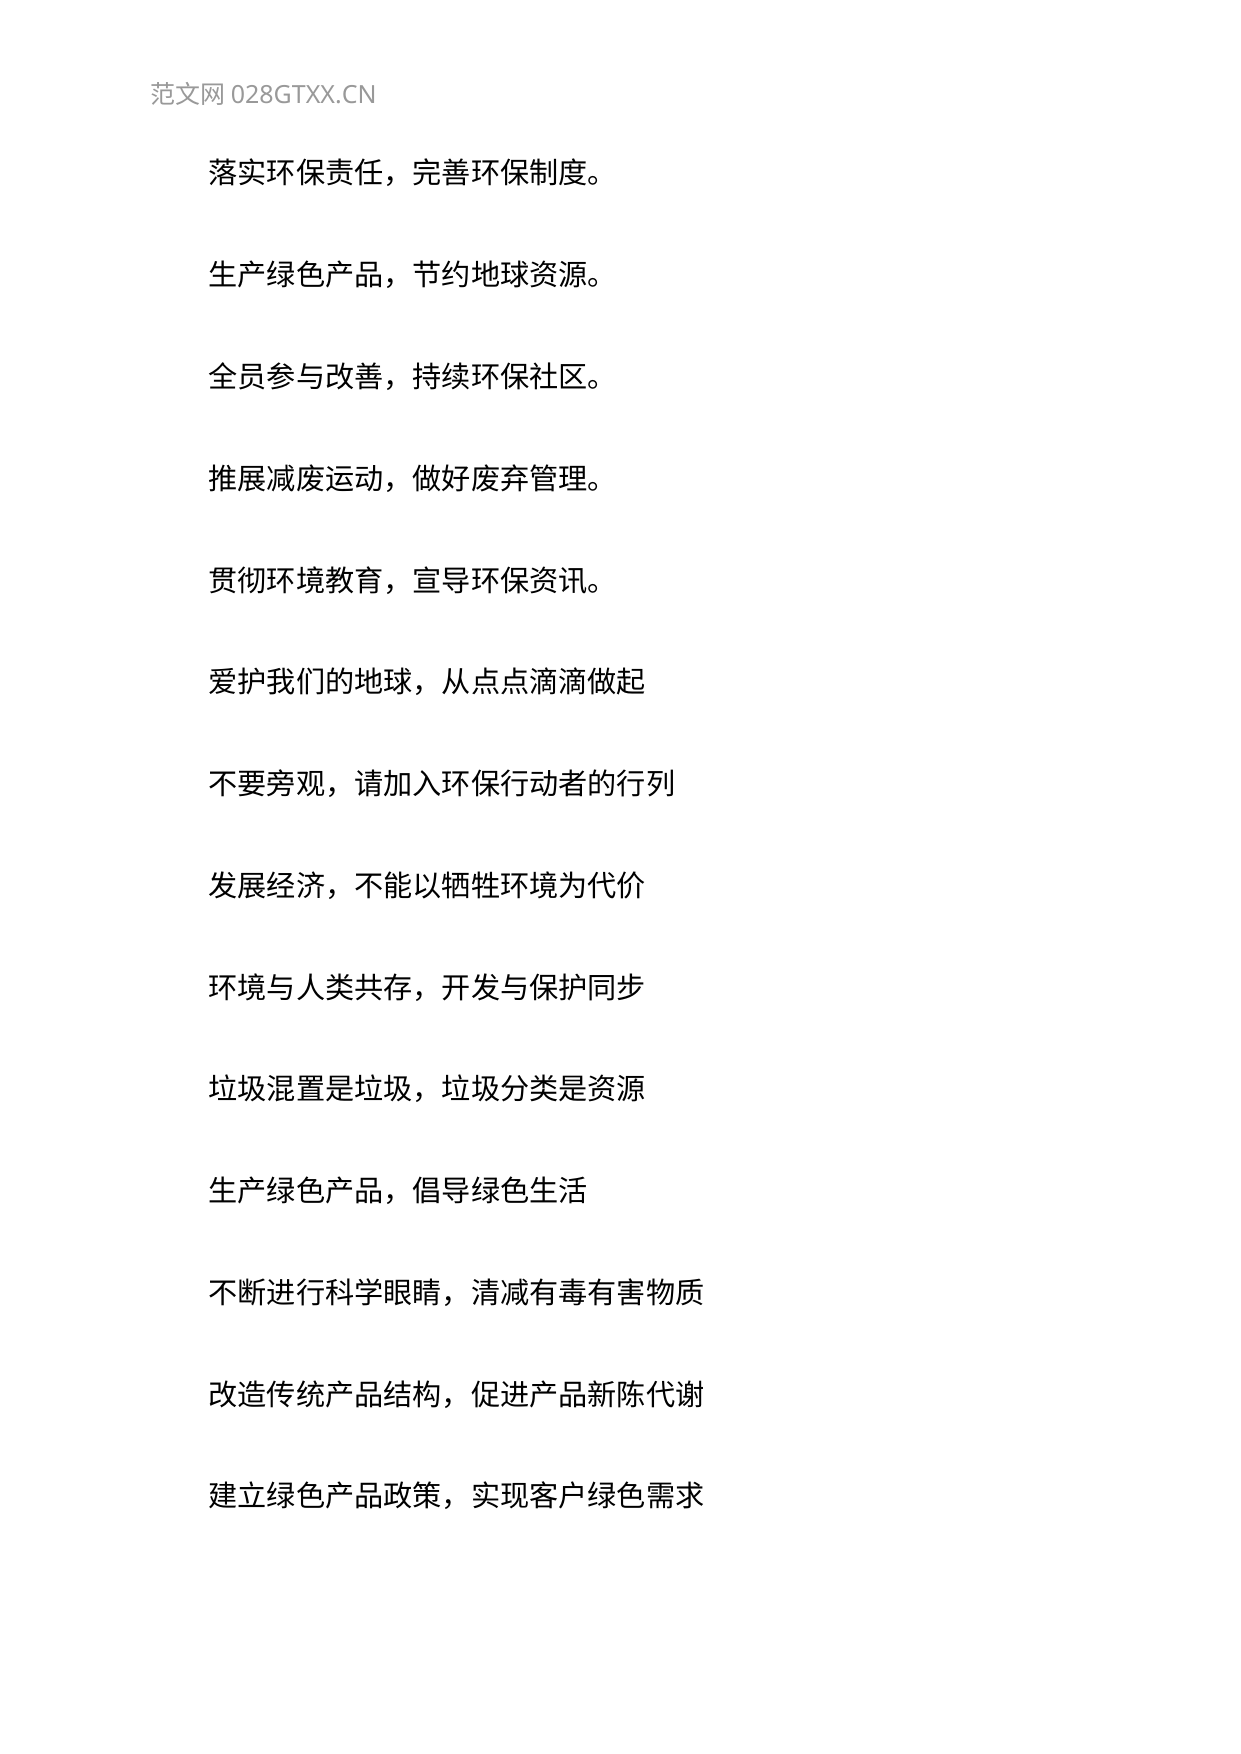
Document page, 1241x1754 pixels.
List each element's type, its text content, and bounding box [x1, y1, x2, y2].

text 全员参与改善，持续环保社区。 [150, 353, 1090, 396]
text 推展减废运动，做好废弃管理。 [150, 455, 1090, 498]
text 爱护我们的地球，从点点滴滴做起 [150, 659, 1090, 701]
text 生产绿色产品，节约地球资源。 [150, 252, 1090, 294]
text 不断进行科学眼睛，清减有毒有害物质 [150, 1269, 1090, 1312]
text 生产绿色产品，倡导绿色生活 [150, 1168, 1090, 1210]
text 发展经济，不能以牺牲环境为代价 [150, 862, 1090, 905]
text 落实环保责任，完善环保制度。 [150, 150, 1090, 192]
text 不要旁观，请加入环保行动者的行列 [150, 761, 1090, 803]
text 贯彻环境教育，宣导环保资讯。 [150, 557, 1090, 599]
text 改造传统产品结构，促进产品新陈代谢 [150, 1371, 1090, 1413]
text 垃圾混置是垃圾，垃圾分类是资源 [150, 1066, 1090, 1108]
text 建立绿色产品政策，实现客户绿色需求 [150, 1473, 1090, 1515]
text 环境与人类共存，开发与保护同步 [150, 964, 1090, 1006]
